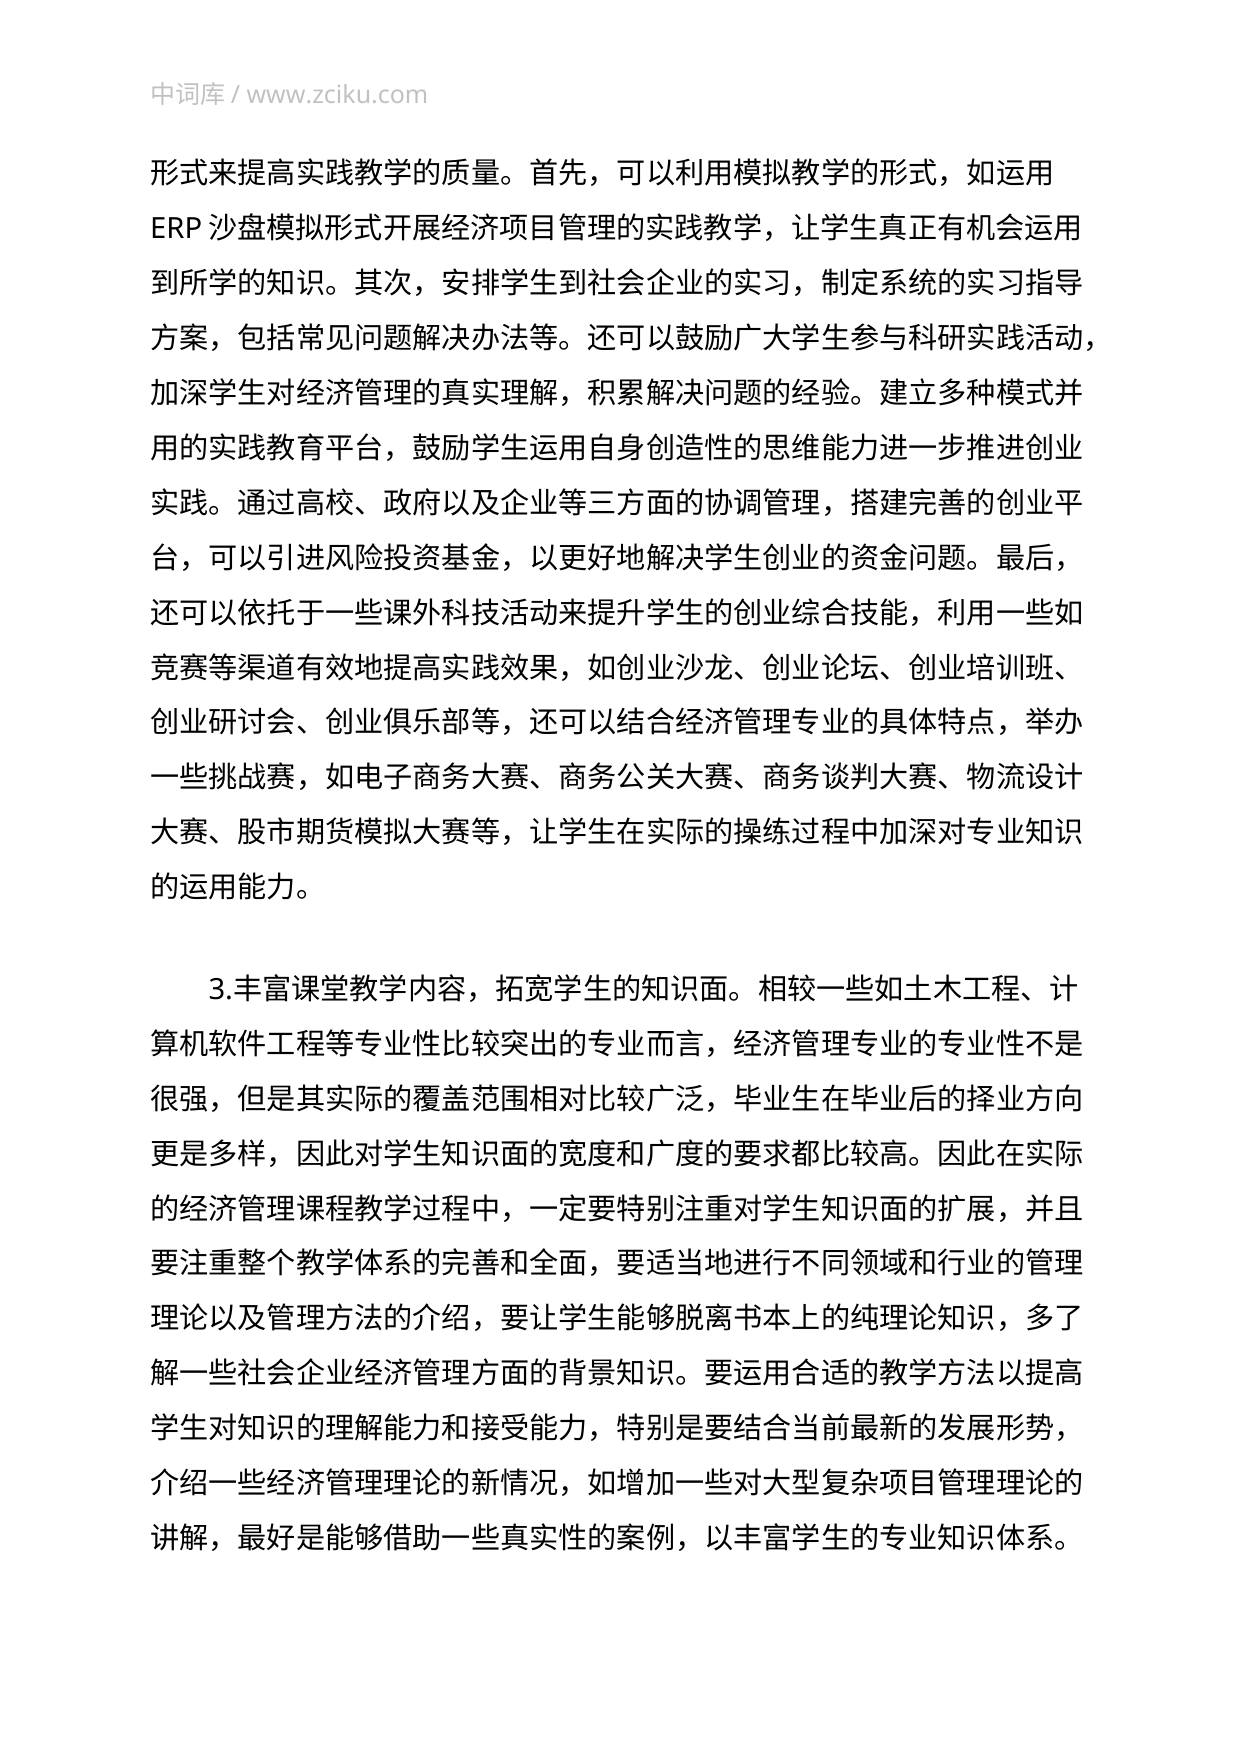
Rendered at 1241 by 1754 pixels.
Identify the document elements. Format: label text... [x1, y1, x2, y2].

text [150, 150, 1090, 906]
text 3.丰富课堂教学内容，拓宽学生的知识面。相较一些如土木工程、计算机软件工程等专业性比较突出的专业而言，经济管理专业的专业性不是很强，但是其实际的覆盖范围相对比较广泛，毕业生在毕业后的择业方向更是多样，因此对学生知识面的宽度和广度的要求都比较高。因此在实际的经济管理课程教学过程中，一定要特别注重对学生知识面的扩展，并且要注重整个教学体系的完善和全面，要适当地进行不同领域和行业的管理理论以及管理方法的介绍，要让学生能够脱离书本上的纯理论知识，多了解一些社会企业经济管理方面的背景知识。要运用合适的教学方法以提高学生对知识的理解能力和接受能力，特别是要结合当前最新的发展形势，介绍一些经济管理理论的新情况，如增加一些对大型复杂项目管理理论的讲解，最好是能够借助一些真实性的案例，以丰富学生的专业知识体系。 [150, 966, 1090, 1557]
